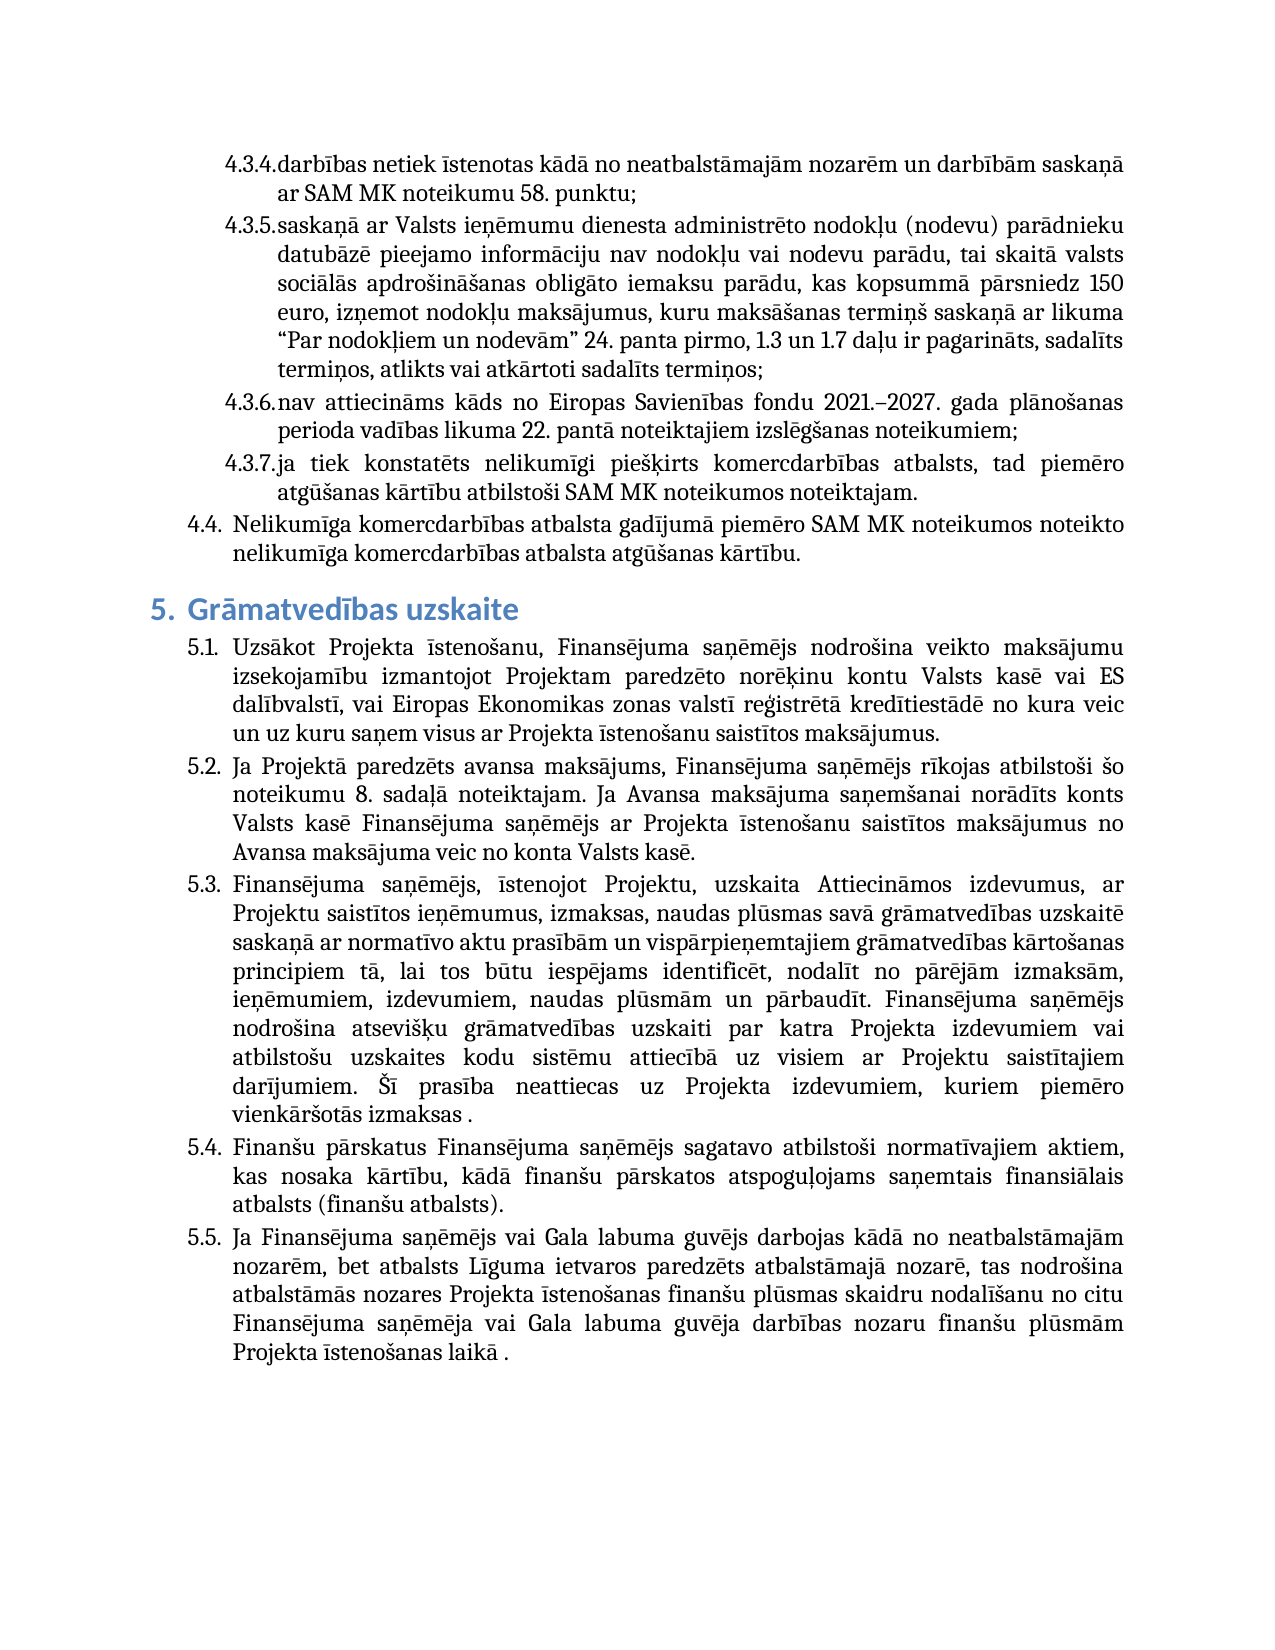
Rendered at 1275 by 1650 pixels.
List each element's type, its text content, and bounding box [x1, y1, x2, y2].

list ja tiek konstatēts nelikumīgi piešķirts komercdarbības atbalsts, tad piemēro atgūšanas kārtību atbilstoši SAM MK noteikumos noteiktajam. [225, 449, 1125, 506]
list saskaņā ar Valsts ieņēmumu dienesta administrēto nodokļu (nodevu) parādnieku datubāzē pieejamo informāciju nav nodokļu vai nodevu parādu, tai skaitā valsts sociālās apdrošināšanas obligāto iemaksu parādu, kas kopsummā pārsniedz 150 euro, izņemot nodokļu maksājumus, kuru maksāšanas termiņš saskaņā ar likuma “Par nodokļiem un nodevām” 24. panta pirmo, 1.3 un 1.7 daļu ir pagarināts, sadalīts termiņos, atlikts vai atkārtoti sadalīts termiņos; [225, 211, 1125, 384]
list Finansējuma saņēmējs, īstenojot Projektu, uzskaita Attiecināmos izdevumus, ar Projektu saistītos ieņēmumus, izmaksas, naudas plūsmas savā grāmatvedības uzskaitē saskaņā ar normatīvo aktu prasībām un vispārpieņemtajiem grāmatvedības kārtošanas principiem tā, lai tos būtu iespējams identificēt, nodalīt no pārējām izmaksām, ieņēmumiem, izdevumiem, naudas plūsmām un pārbaudīt. Finansējuma saņēmējs nodrošina atsevišķu grāmatvedības uzskaiti par katra Projekta izdevumiem vai atbilstošu uzskaites kodu sistēmu attiecībā uz visiem ar Projektu saistītajiem darījumiem. Šī prasība neattiecas uz Projekta izdevumiem, kuriem piemēro vienkāršotās izmaksas . [187, 870, 1125, 1129]
list darbības netiek īstenotas kādā no neatbalstāmajām nozarēm un darbībām saskaņā ar SAM MK noteikumu 58. punktu; [225, 150, 1125, 207]
subtitle Grāmatvedības uzskaite [150, 588, 1125, 629]
list Uzsākot Projekta īstenošanu, Finansējuma saņēmējs nodrošina veikto maksājumu izsekojamību izmantojot Projektam paredzēto norēķinu kontu Valsts kasē vai ES dalībvalstī, vai Eiropas Ekonomikas zonas valstī reģistrētā kredītiestādē no kura veic un uz kuru saņem visus ar Projekta īstenošanu saistītos maksājumus. [187, 633, 1125, 748]
list Ja Finansējuma saņēmējs vai Gala labuma guvējs darbojas kādā no neatbalstāmajām nozarēm, bet atbalsts Līguma ietvaros paredzēts atbalstāmajā nozarē, tas nodrošina atbalstāmās nozares Projekta īstenošanas finanšu plūsmas skaidru nodalīšanu no citu Finansējuma saņēmēja vai Gala labuma guvēja darbības nozaru finanšu plūsmām Projekta īstenošanas laikā . [187, 1223, 1125, 1367]
list nav attiecināms kāds no Eiropas Savienības fondu 2021.–2027. gada plānošanas perioda vadības likuma 22. pantā noteiktajiem izslēgšanas noteikumiem; [225, 387, 1125, 445]
list Ja Projektā paredzēts avansa maksājums, Finansējuma saņēmējs rīkojas atbilstoši šo noteikumu 8. sadaļā noteiktajam. Ja Avansa maksājuma saņemšanai norādīts konts Valsts kasē Finansējuma saņēmējs ar Projekta īstenošanu saistītos maksājumus no Avansa maksājuma veic no konta Valsts kasē. [187, 752, 1125, 867]
list Nelikumīga komercdarbības atbalsta gadījumā piemēro SAM MK noteikumos noteikto nelikumīga komercdarbības atbalsta atgūšanas kārtību. [187, 510, 1125, 567]
list Finanšu pārskatus Finansējuma saņēmējs sagatavo atbilstoši normatīvajiem aktiem, kas nosaka kārtību, kādā finanšu pārskatos atspoguļojams saņemtais finansiālais atbalsts (finanšu atbalsts). [187, 1133, 1125, 1219]
